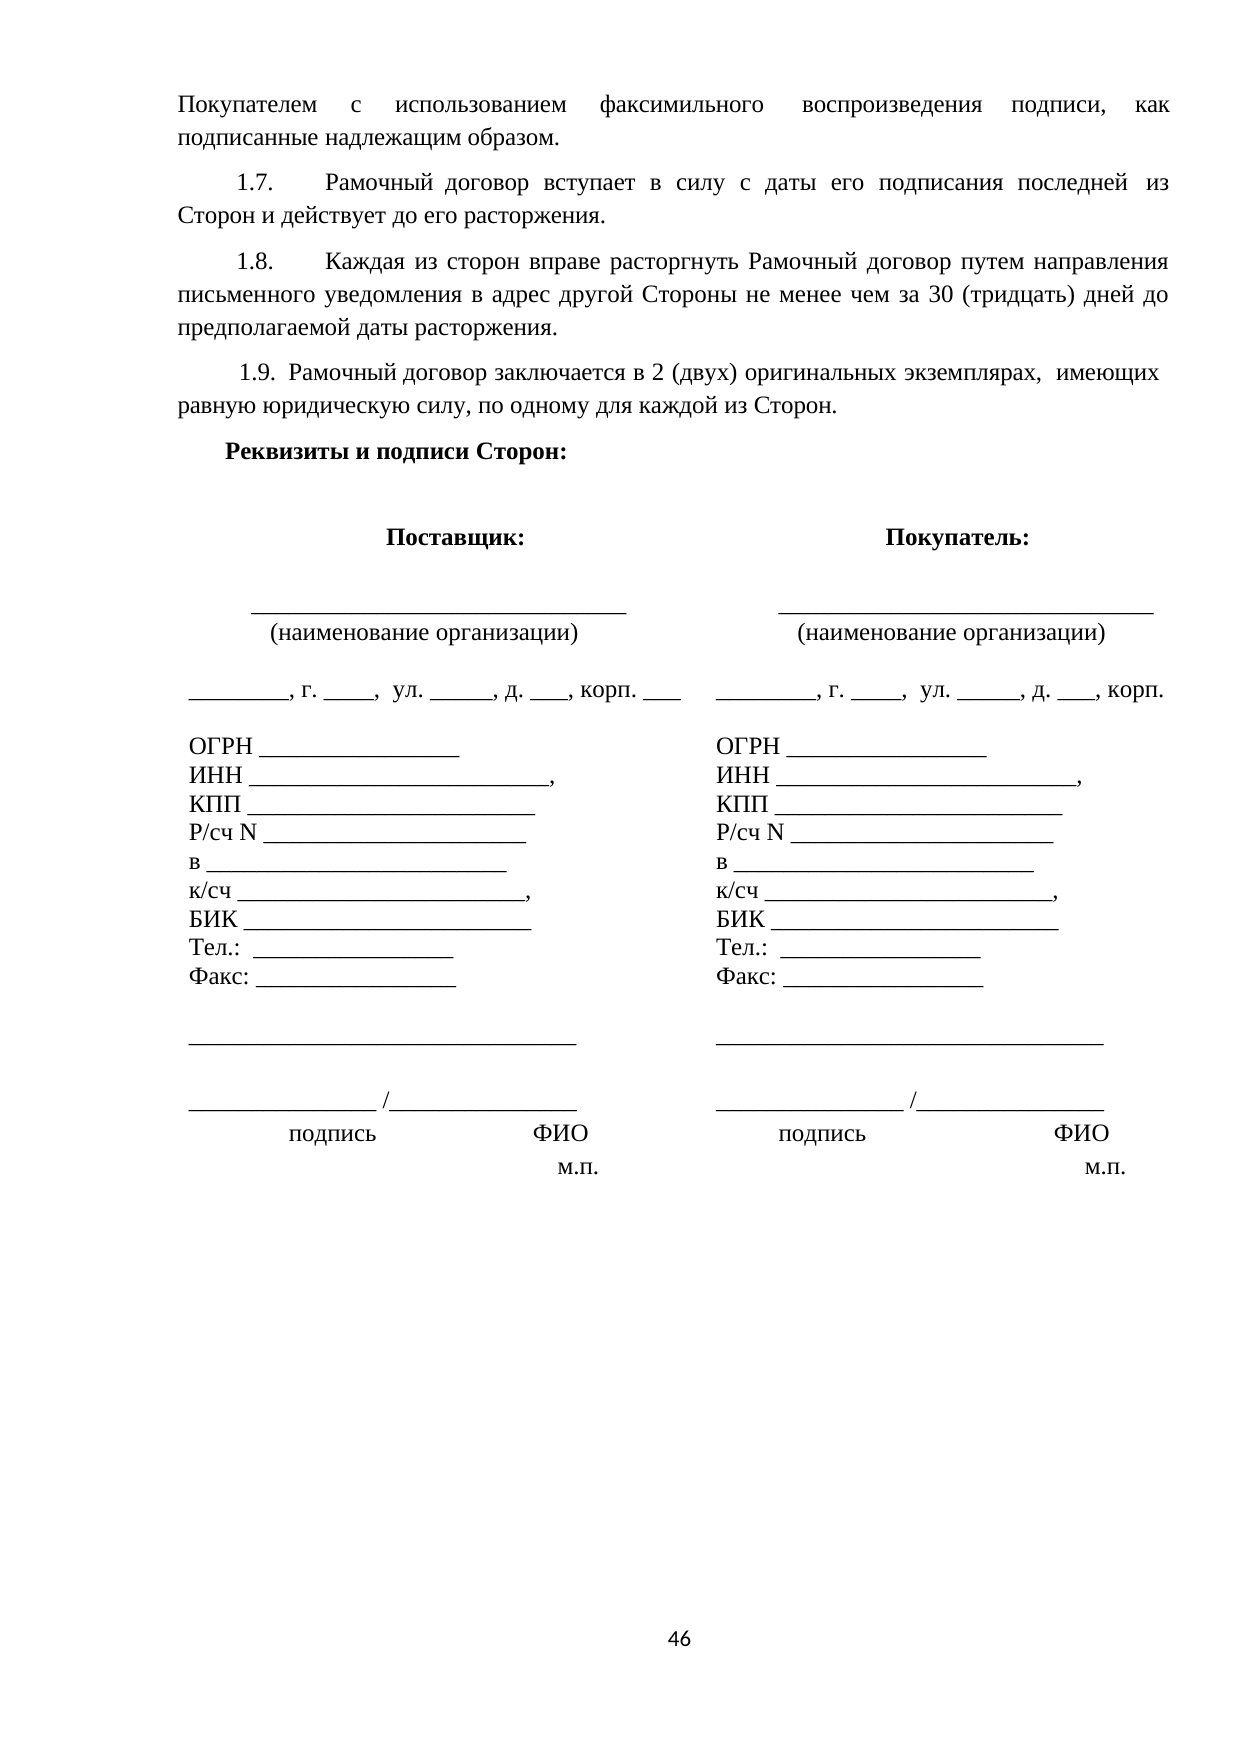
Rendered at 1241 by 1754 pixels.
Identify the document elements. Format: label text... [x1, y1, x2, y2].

table_cell _______________________________ _______________ /_______________ подпись ФИО м.п. [177, 1019, 704, 1217]
table_cell _______________________________ _______________ /_______________ подпись ФИО м.п. [705, 1019, 1181, 1217]
table_cell ______________________________ (наименование организации) ________, г. ____, ул. _____, д. ___, корп. ___ ОГРН ________________ ИНН ________________________, КПП _______________________ Р/сч N _____________________ в ________________________ к/сч _______________________, БИК _______________________ Тел.: ________________ Факс: ________________ [177, 588, 704, 1019]
subtitle Реквизиты и подписи Сторон: [225, 436, 1180, 464]
table_header Покупатель: [705, 522, 1181, 588]
table_header Поставщик: [177, 522, 704, 588]
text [177, 89, 1170, 150]
list Каждая из сторон вправе расторгнуть Рамочный договор путем направления письменного уведомления в адрес другой Стороны не менее чем за 30 (тридцать) дней до предполагаемой даты расторжения. [177, 246, 1170, 341]
list Рамочный договор вступает в силу с даты его подписания последней из Сторон и действует до его расторжения. [177, 167, 1170, 229]
table_cell ______________________________ (наименование организации) ________, г. ____, ул. _____, д. ___, корп. ОГРН ________________ ИНН ________________________, КПП _______________________ Р/сч N _____________________ в ________________________ к/сч _______________________, БИК _______________________ Тел.: ________________ Факс: ________________ [705, 588, 1181, 1019]
text 1.9. Рамочный договор заключается в 2 (двух) оригинальных экземплярах, имеющих равную юридическую силу, по одному для каждой из Сторон. [177, 357, 1169, 419]
